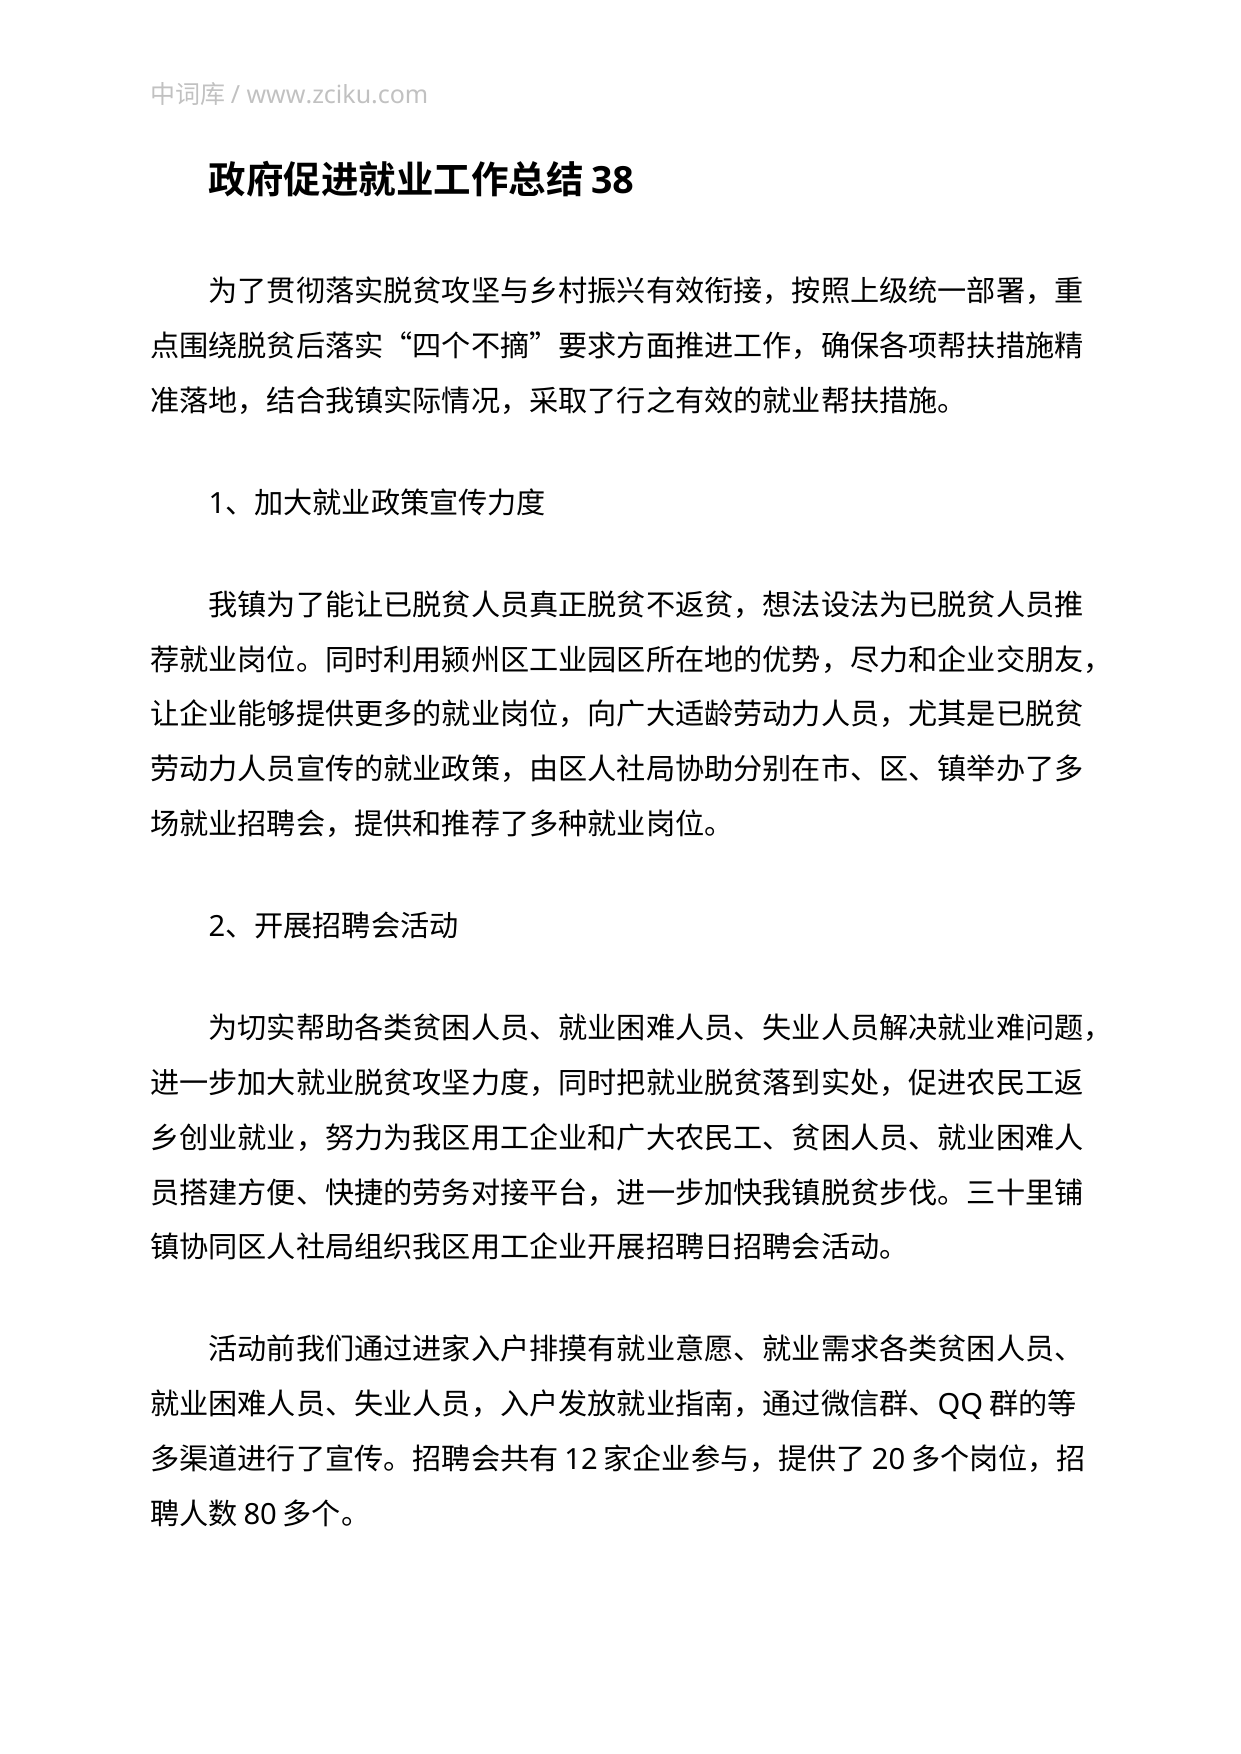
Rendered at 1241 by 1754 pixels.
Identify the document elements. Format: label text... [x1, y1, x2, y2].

text 2、开展招聘会活动 [150, 902, 1090, 945]
text 我镇为了能让已脱贫人员真正脱贫不返贫，想法设法为已脱贫人员推荐就业岗位。同时利用颍州区工业园区所在地的优势，尽力和企业交朋友，让企业能够提供更多的就业岗位，向广大适龄劳动力人员，尤其是已脱贫劳动力人员宣传的就业政策，由区人社局协助分别在市、区、镇举办了多场就业招聘会，提供和推荐了多种就业岗位。 [150, 581, 1090, 843]
text 为了贯彻落实脱贫攻坚与乡村振兴有效衔接，按照上级统一部署，重点围绕脱贫后落实“四个不摘”要求方面推进工作，确保各项帮扶措施精准落地，结合我镇实际情况，采取了行之有效的就业帮扶措施。 [150, 268, 1090, 420]
text 活动前我们通过进家入户排摸有就业意愿、就业需求各类贫困人员、就业困难人员、失业人员，入户发放就业指南，通过微信群、QQ群的等多渠道进行了宣传。招聘会共有12家企业参与，提供了20多个岗位，招聘人数80多个。 [150, 1326, 1090, 1533]
text 政府促进就业工作总结38 [150, 150, 1090, 204]
text 1、加大就业政策宣传力度 [150, 479, 1090, 522]
text 为切实帮助各类贫困人员、就业困难人员、失业人员解决就业难问题，进一步加大就业脱贫攻坚力度，同时把就业脱贫落到实处，促进农民工返乡创业就业，努力为我区用工企业和广大农民工、贫困人员、就业困难人员搭建方便、快捷的劳务对接平台，进一步加快我镇脱贫步伐。三十里铺镇协同区人社局组织我区用工企业开展招聘日招聘会活动。 [150, 1004, 1090, 1266]
